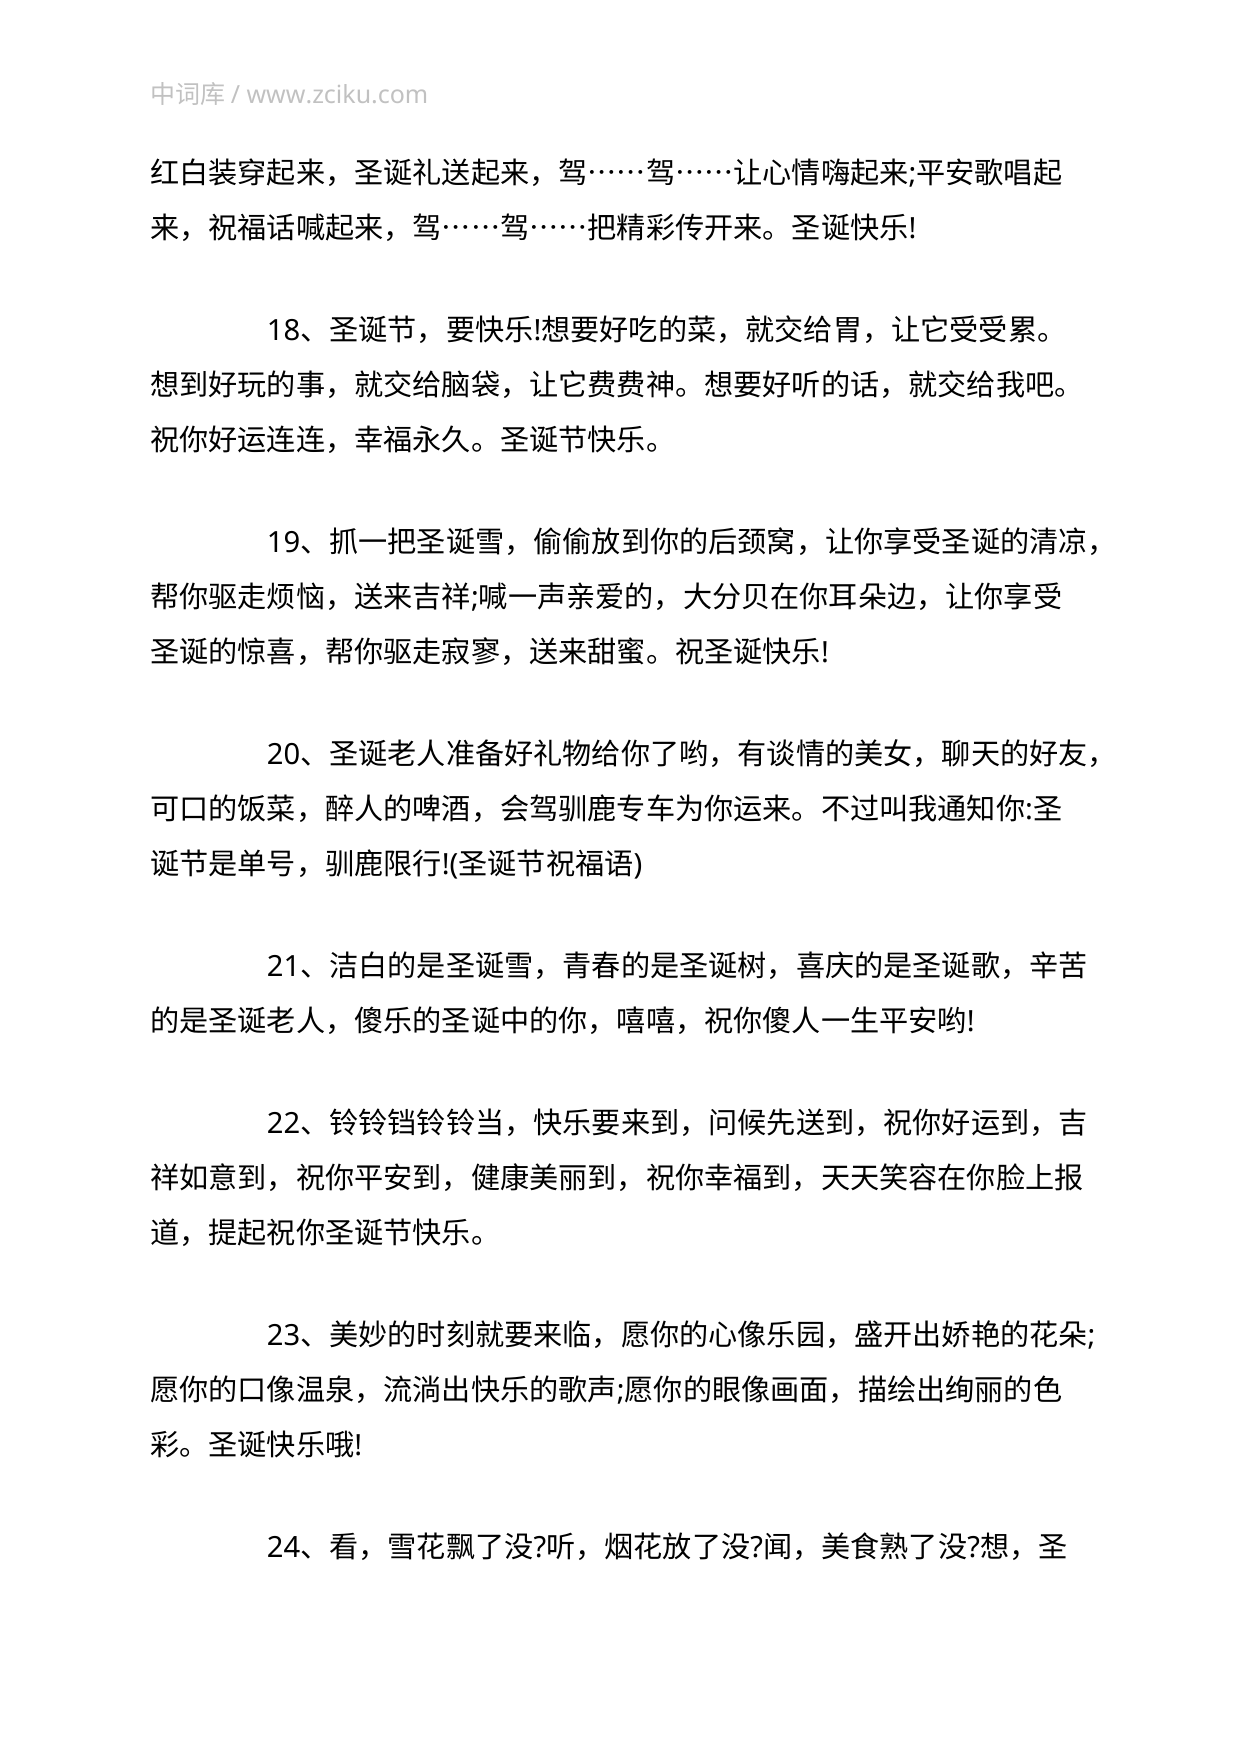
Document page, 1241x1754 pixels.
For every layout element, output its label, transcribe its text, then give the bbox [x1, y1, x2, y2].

text 18、圣诞节，要快乐!想要好吃的菜，就交给胃，让它受受累。想到好玩的事，就交给脑袋，让它费费神。想要好听的话，就交给我吧。祝你好运连连，幸福永久。圣诞节快乐。 [150, 307, 1090, 459]
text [150, 150, 1090, 247]
text 22、铃铃铛铃铃当，快乐要来到，问候先送到，祝你好运到，吉祥如意到，祝你平安到，健康美丽到，祝你幸福到，天天笑容在你脸上报道，提起祝你圣诞节快乐。 [150, 1099, 1090, 1252]
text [150, 1523, 1090, 1566]
text 23、美妙的时刻就要来临，愿你的心像乐园，盛开出娇艳的花朵;愿你的口像温泉，流淌出快乐的歌声;愿你的眼像画面，描绘出绚丽的色彩。圣诞快乐哦! [150, 1311, 1090, 1464]
text 19、抓一把圣诞雪，偷偷放到你的后颈窝，让你享受圣诞的清凉，帮你驱走烦恼，送来吉祥;喊一声亲爱的，大分贝在你耳朵边，让你享受圣诞的惊喜，帮你驱走寂寥，送来甜蜜。祝圣诞快乐! [150, 519, 1090, 671]
text 20、圣诞老人准备好礼物给你了哟，有谈情的美女，聊天的好友，可口的饭菜，醉人的啤酒，会驾驯鹿专车为你运来。不过叫我通知你:圣诞节是单号，驯鹿限行!(圣诞节祝福语) [150, 731, 1090, 883]
text 21、洁白的是圣诞雪，青春的是圣诞树，喜庆的是圣诞歌，辛苦的是圣诞老人，傻乐的圣诞中的你，嘻嘻，祝你傻人一生平安哟! [150, 943, 1090, 1040]
